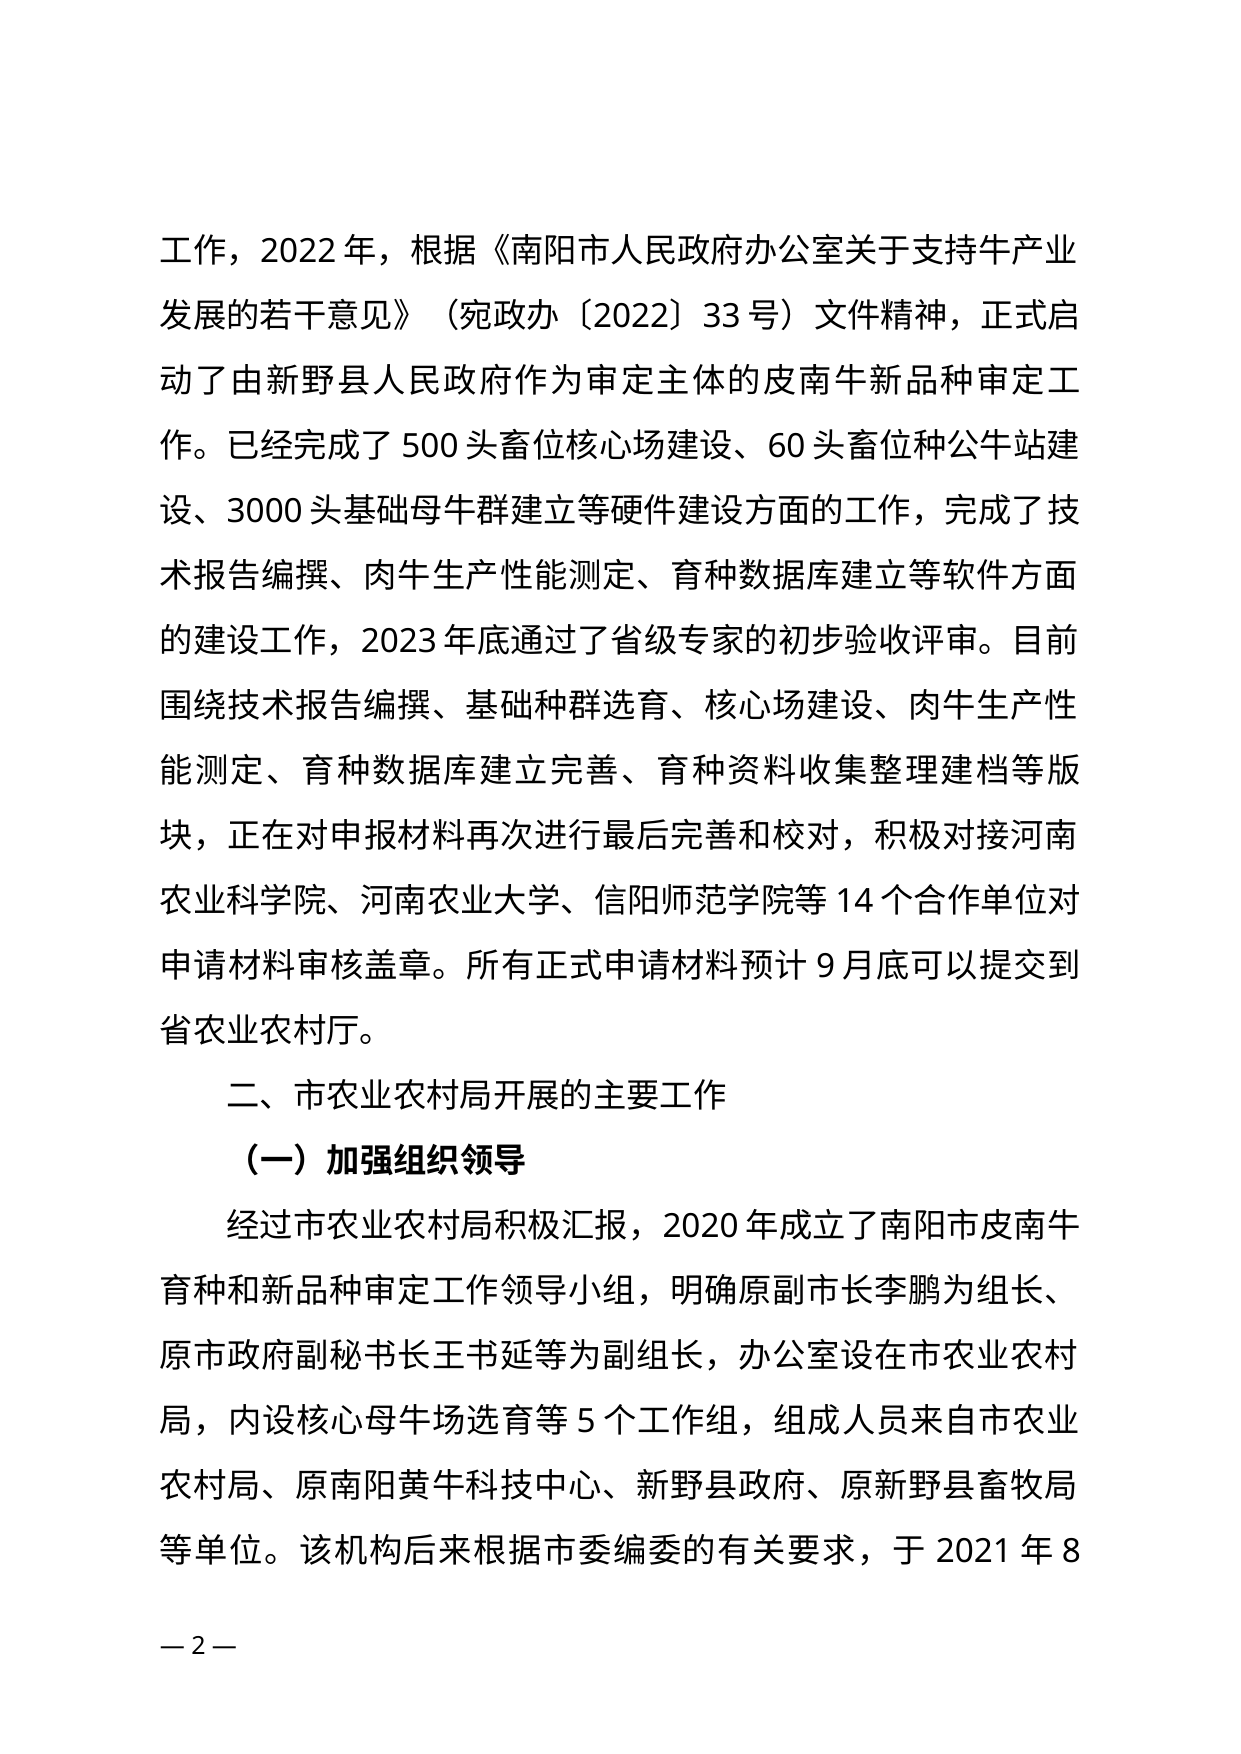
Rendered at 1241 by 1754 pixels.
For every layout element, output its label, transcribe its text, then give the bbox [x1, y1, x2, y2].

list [159, 215, 1081, 1060]
list 二、市农业农村局开展的主要工作 [159, 1060, 1081, 1125]
list （一）加强组织领导 [159, 1125, 1081, 1190]
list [159, 1190, 1081, 1580]
